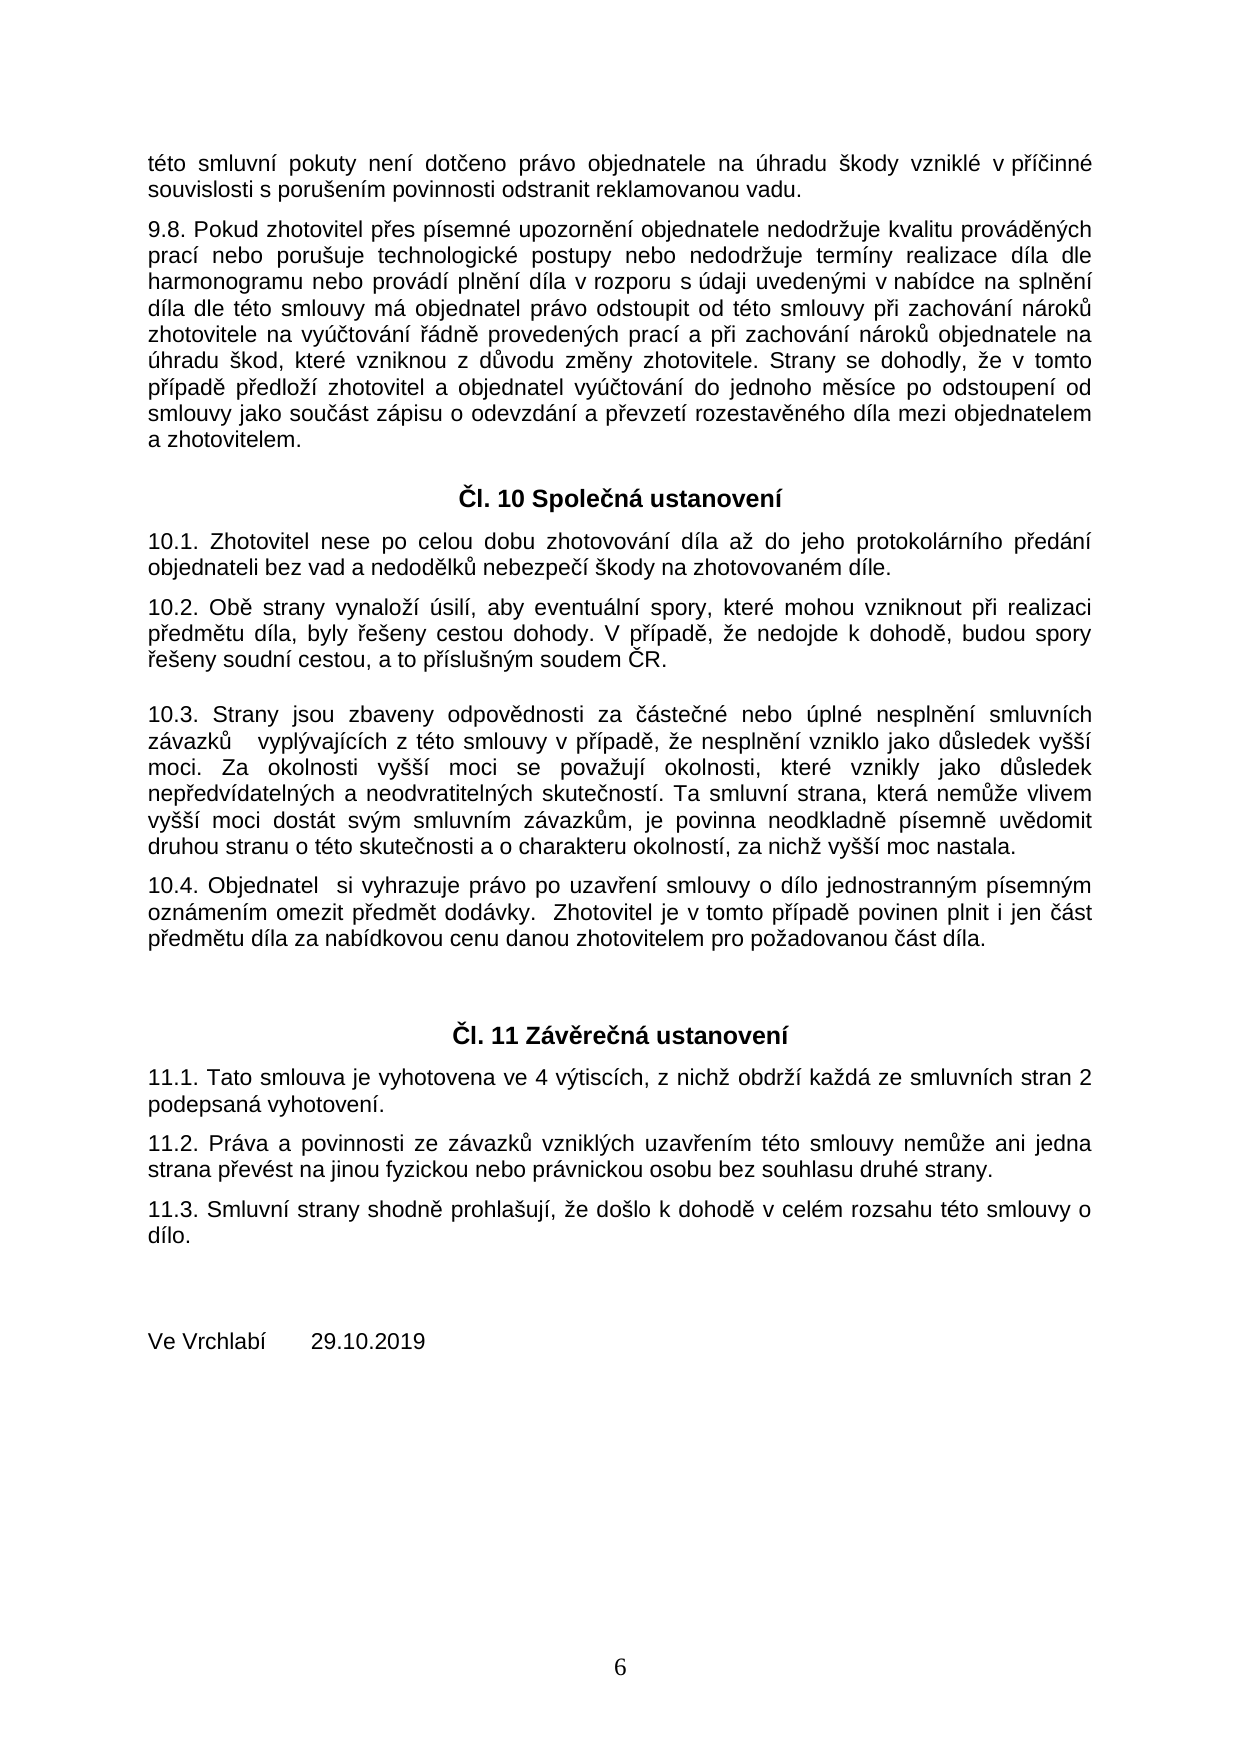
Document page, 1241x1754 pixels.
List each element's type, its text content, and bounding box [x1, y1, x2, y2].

text 10.4. Objednatel si vyhrazuje právo po uzavření smlouvy o dílo jednostranným písemným oznámením omezit předmět dodávky. Zhotovitel je v tomto případě povinen plnit i jen část předmětu díla za nabídkovou cenu danou zhotovitelem pro požadovanou část díla. [148, 872, 1093, 952]
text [148, 150, 1093, 202]
text Čl. 11 Závěrečná ustanovení [148, 1021, 1093, 1050]
text 10.1. Zhotovitel nese po celou dobu zhotovování díla až do jeho protokolárního předání objednateli bez vad a nedodělků nebezpečí škody na zhotovovaném díle. [148, 528, 1093, 580]
text 11.3. Smluvní strany shodně prohlašují, že došlo k dohodě v celém rozsahu této smlouvy o dílo. [148, 1196, 1093, 1248]
text 11.2. Práva a povinnosti ze závazků vzniklých uzavřením této smlouvy nemůže ani jedna strana převést na jinou fyzickou nebo právnickou osobu bez souhlasu druhé strany. [148, 1130, 1093, 1183]
text Čl. 10 Společná ustanovení [148, 484, 1093, 513]
text Ve Vrchlabí 29.10.2019 [148, 1328, 1093, 1354]
text 9.8. Pokud zhotovitel přes písemné upozornění objednatele nedodržuje kvalitu prováděných prací nebo porušuje technologické postupy nebo nedodržuje termíny realizace díla dle harmonogramu nebo provádí plnění díla v rozporu s údaji uvedenými v nabídce na splnění díla dle této smlouvy má objednatel právo odstoupit od této smlouvy při zachování nároků zhotovitele na vyúčtování řádně provedených prací a při zachování nároků objednatele na úhradu škod, které vzniknou z důvodu změny zhotovitele. Strany se dohodly, že v tomto případě předloží zhotovitel a objednatel vyúčtování do jednoho měsíce po odstoupení od smlouvy jako součást zápisu o odevzdání a převzetí rozestavěného díla mezi objednatelem a zhotovitelem. [148, 216, 1093, 453]
text 10.2. Obě strany vynaloží úsilí, aby eventuální spory, které mohou vzniknout při realizaci předmětu díla, byly řešeny cestou dohody. V případě, že nedojde k dohodě, budou spory řešeny soudní cestou, a to příslušným soudem ČR. [148, 593, 1093, 672]
text 10.3. Strany jsou zbaveny odpovědnosti za částečné nebo úplné nesplnění smluvních závazků vyplývajících z této smlouvy v případě, že nesplnění vzniklo jako důsledek vyšší moci. Za okolnosti vyšší moci se považují okolnosti, které vznikly jako důsledek nepředvídatelných a neodvratitelných skutečností. Ta smluvní strana, která nemůže vlivem vyšší moci dostát svým smluvním závazkům, je povinna neodkladně písemně uvědomit druhou stranu o této skutečnosti a o charakteru okolností, za nichž vyšší moc nastala. [148, 701, 1093, 859]
text 11.1. Tato smlouva je vyhotovena ve 4 výtiscích, z nichž obdrží každá ze smluvních stran 2 podepsaná vyhotovení. [148, 1064, 1093, 1117]
